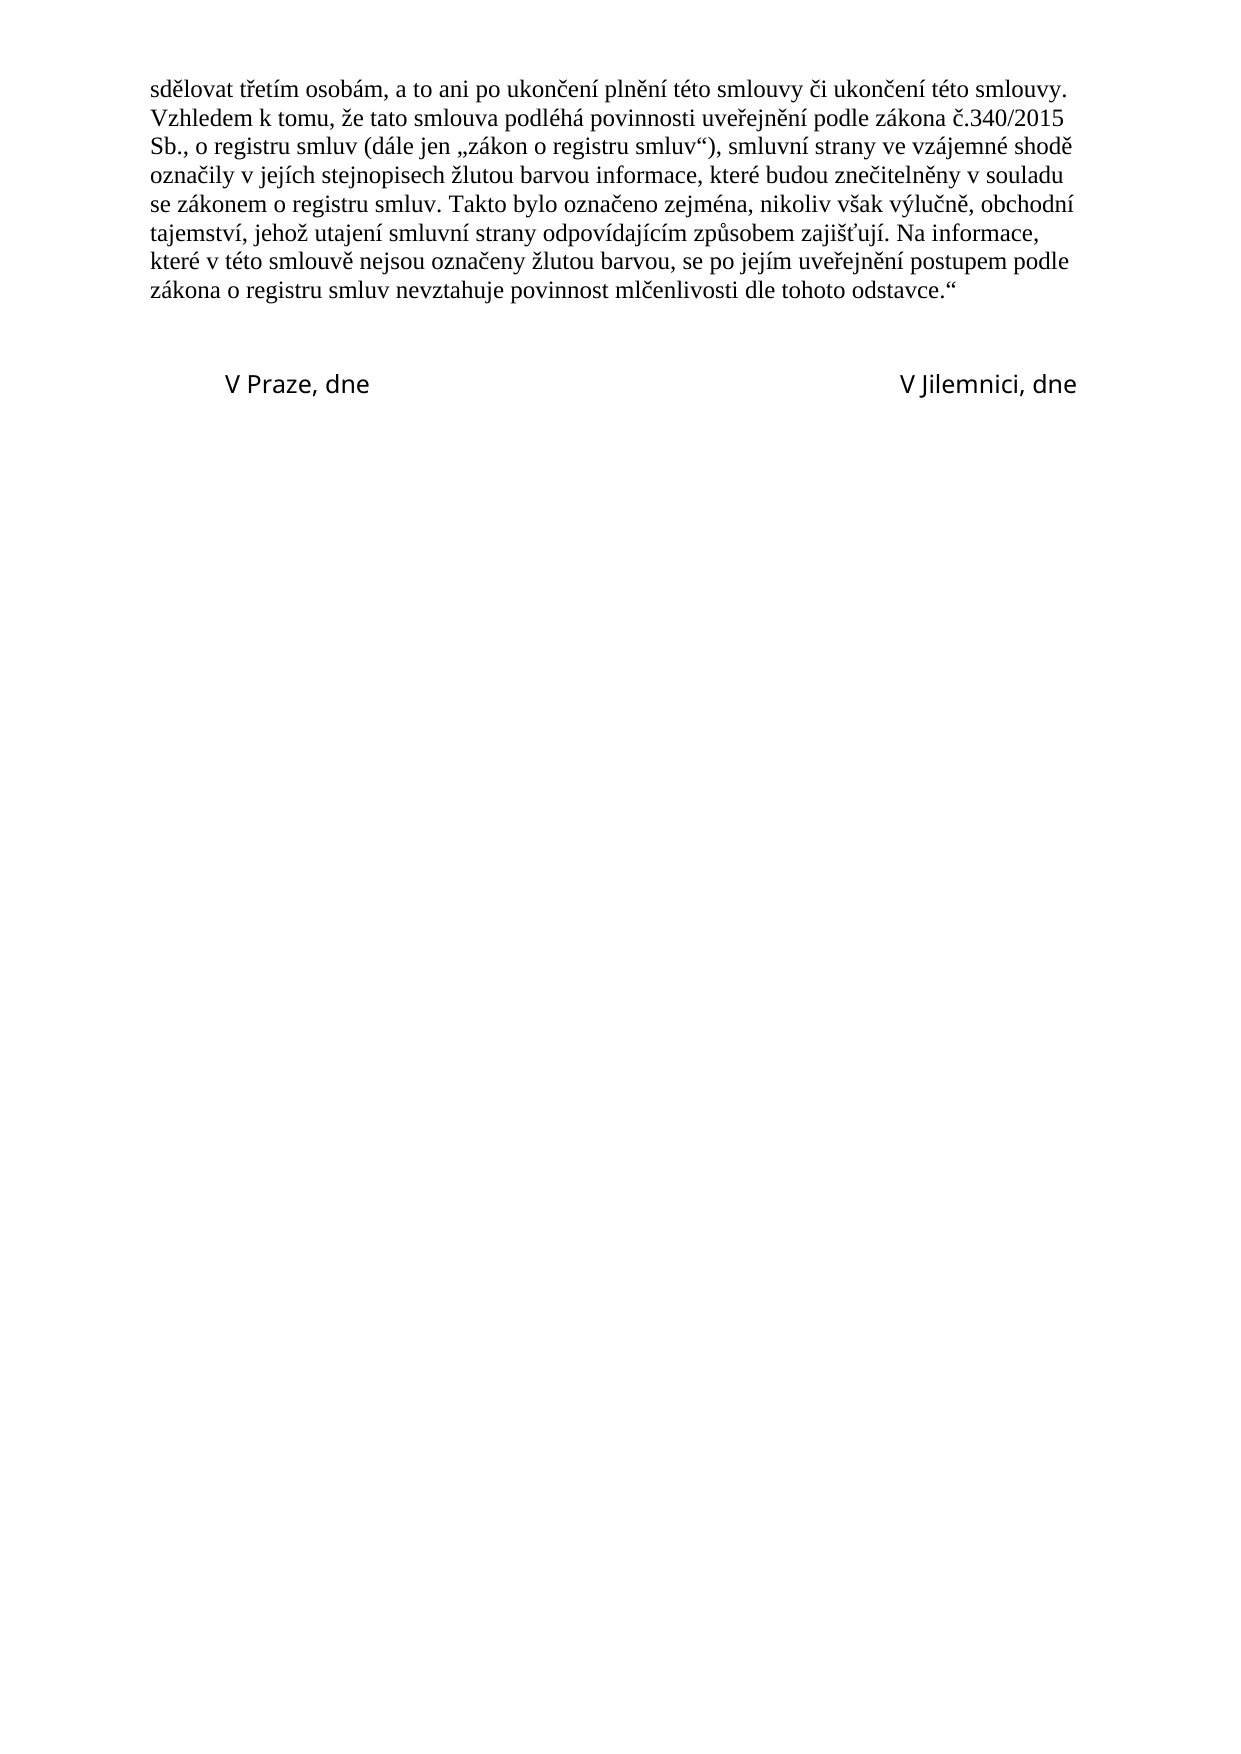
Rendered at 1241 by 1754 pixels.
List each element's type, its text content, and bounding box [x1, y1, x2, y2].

text V Praze, dne V Jilemnici, dne [150, 367, 1090, 401]
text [150, 74, 1090, 304]
